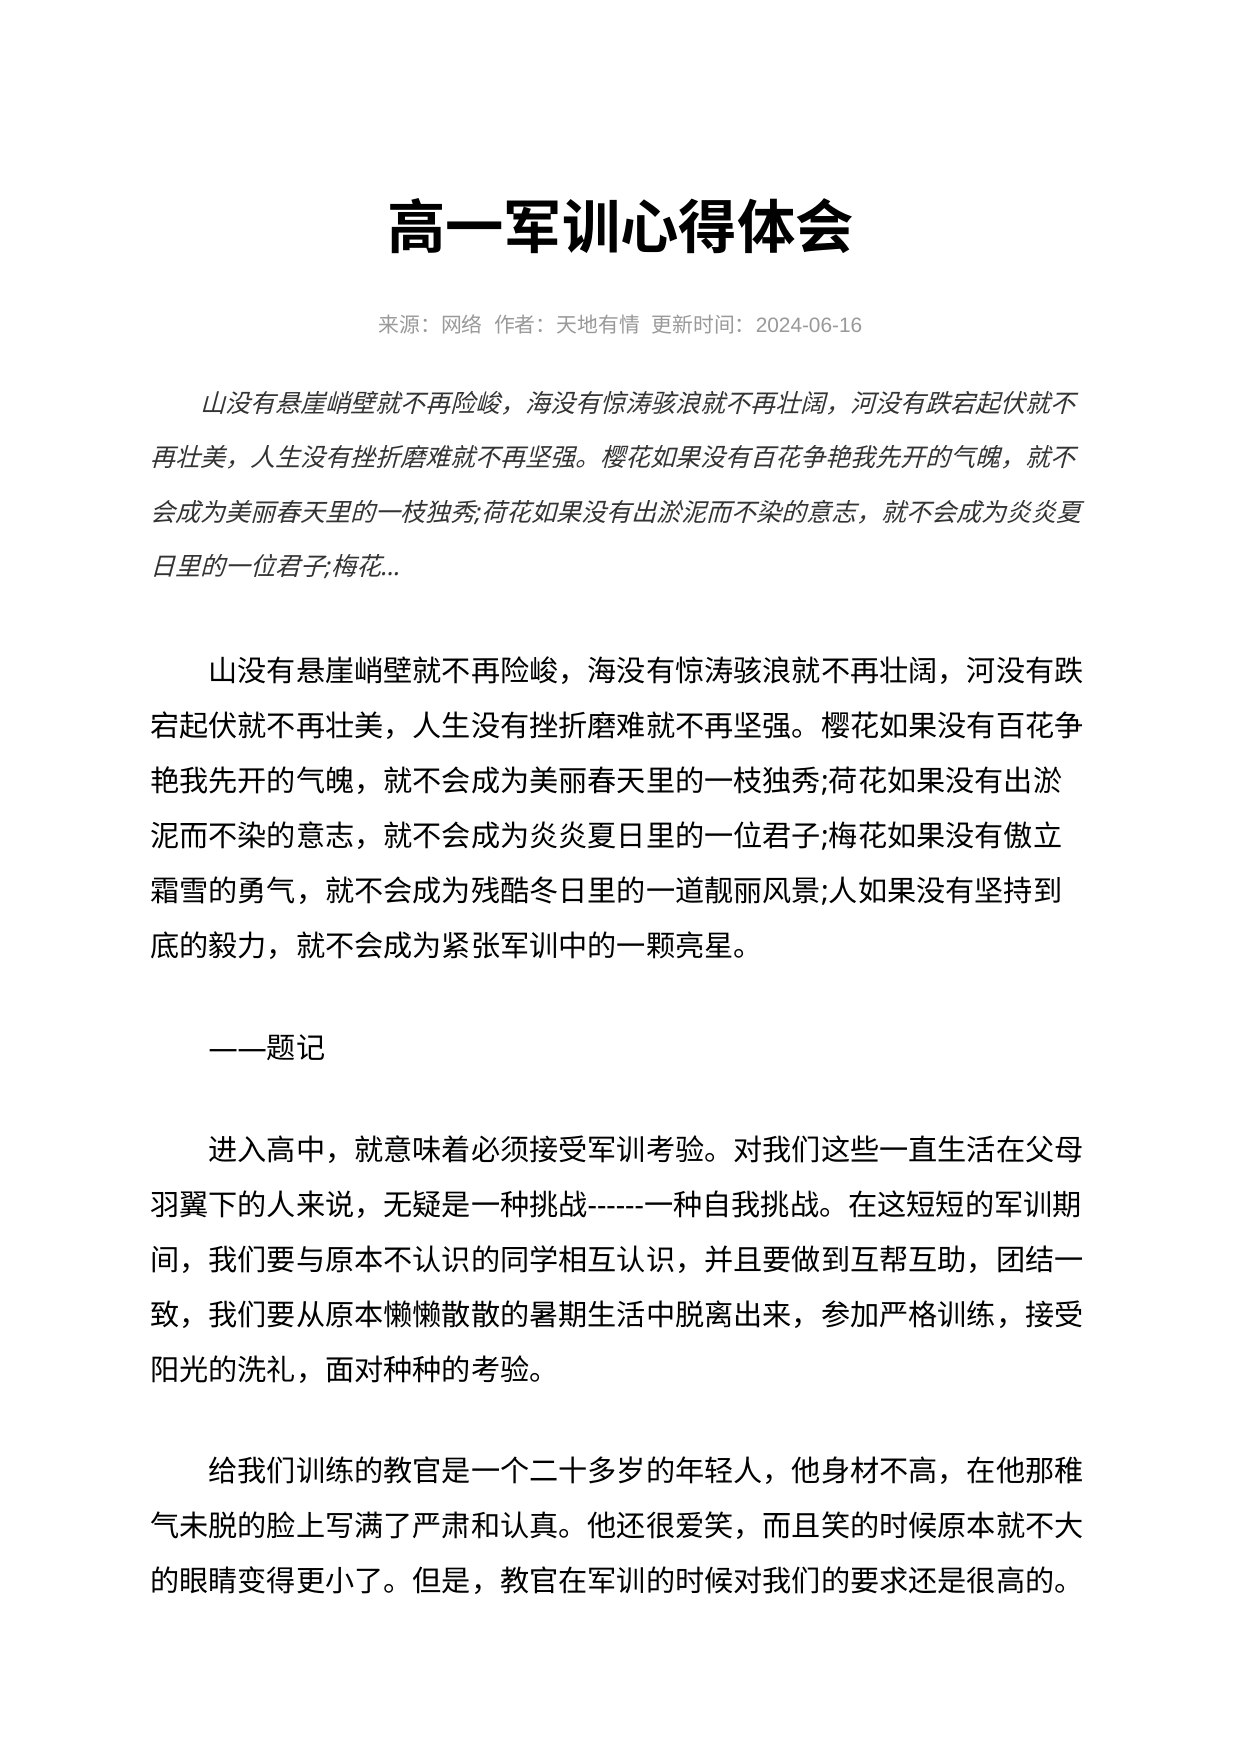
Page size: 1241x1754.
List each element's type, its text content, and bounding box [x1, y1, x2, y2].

text 山没有悬崖峭壁就不再险峻，海没有惊涛骇浪就不再壮阔，河没有跌宕起伏就不再壮美，人生没有挫折磨难就不再坚强。樱花如果没有百花争艳我先开的气魄，就不会成为美丽春天里的一枝独秀;荷花如果没有出淤泥而不染的意志，就不会成为炎炎夏日里的一位君子;梅花如果没有傲立霜雪的勇气，就不会成为残酷冬日里的一道靓丽风景;人如果没有坚持到底的毅力，就不会成为紧张军训中的一颗亮星。 [150, 648, 1090, 965]
text 来源：网络 作者：天地有情 更新时间：2024-06-16 [150, 313, 1090, 337]
text 进入高中，就意味着必须接受军训考验。对我们这些一直生活在父母羽翼下的人来说，无疑是一种挑战------一种自我挑战。在这短短的军训期间，我们要与原本不认识的同学相互认识，并且要做到互帮互助，团结一致，我们要从原本懒懒散散的暑期生活中脱离出来，参加严格训练，接受阳光的洗礼，面对种种的考验。 [150, 1126, 1090, 1388]
subtitle 高一军训心得体会 [150, 181, 1090, 266]
text ——题记 [150, 1024, 1090, 1067]
text 山没有悬崖峭壁就不再险峻，海没有惊涛骇浪就不再壮阔，河没有跌宕起伏就不再壮美，人生没有挫折磨难就不再坚强。樱花如果没有百花争艳我先开的气魄，就不会成为美丽春天里的一枝独秀;荷花如果没有出淤泥而不染的意志，就不会成为炎炎夏日里的一位君子;梅花... [150, 383, 1090, 583]
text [150, 1448, 1090, 1600]
